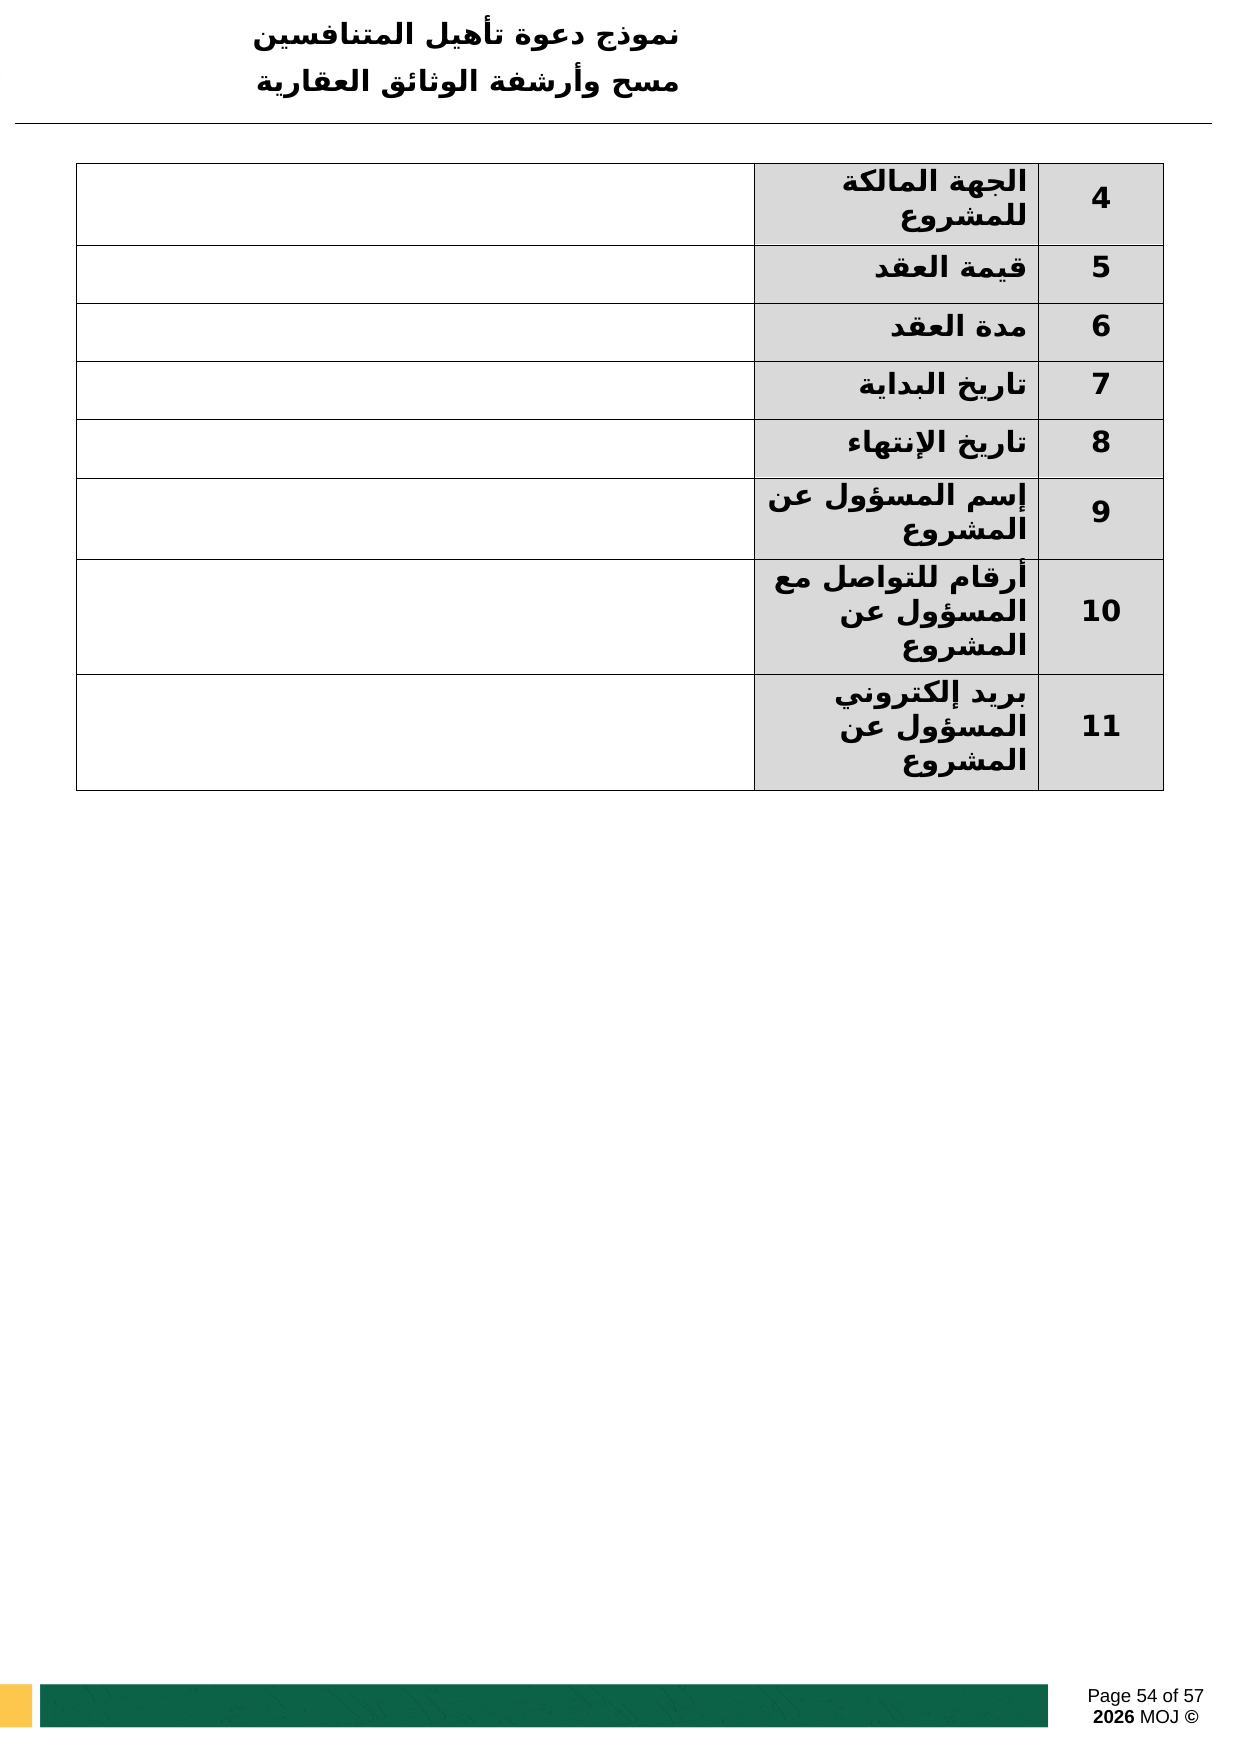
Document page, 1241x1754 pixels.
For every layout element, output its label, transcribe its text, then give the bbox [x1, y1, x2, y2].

table_cell بريد إلكتروني المسؤول عن المشروع [755, 675, 1038, 790]
table_cell تاريخ الإنتهاء [755, 420, 1038, 477]
table_cell [77, 304, 754, 361]
table_cell [77, 560, 754, 674]
table_cell [77, 164, 754, 244]
table_cell قيمة العقد [755, 246, 1038, 303]
table_cell 10 [1039, 560, 1163, 674]
table_cell [77, 479, 754, 559]
picture [0, 1684, 1049, 1728]
table_cell 11 [1039, 675, 1163, 790]
table_cell إسم المسؤول عن المشروع [755, 479, 1038, 559]
table_cell 4 [1039, 164, 1163, 244]
table_cell أرقام للتواصل مع المسؤول عن المشروع [755, 560, 1038, 674]
table_cell الجهة المالكة للمشروع [755, 164, 1038, 244]
table_cell 6 [1039, 304, 1163, 361]
table_cell 7 [1039, 362, 1163, 419]
table_cell تاريخ البداية [755, 362, 1038, 419]
table_cell 9 [1039, 479, 1163, 559]
table_cell [77, 362, 754, 419]
table_cell 5 [1039, 246, 1163, 303]
table_cell مدة العقد [755, 304, 1038, 361]
table_cell [77, 675, 754, 790]
table_cell [77, 420, 754, 477]
table_cell 8 [1039, 420, 1163, 477]
table_cell [77, 246, 754, 303]
